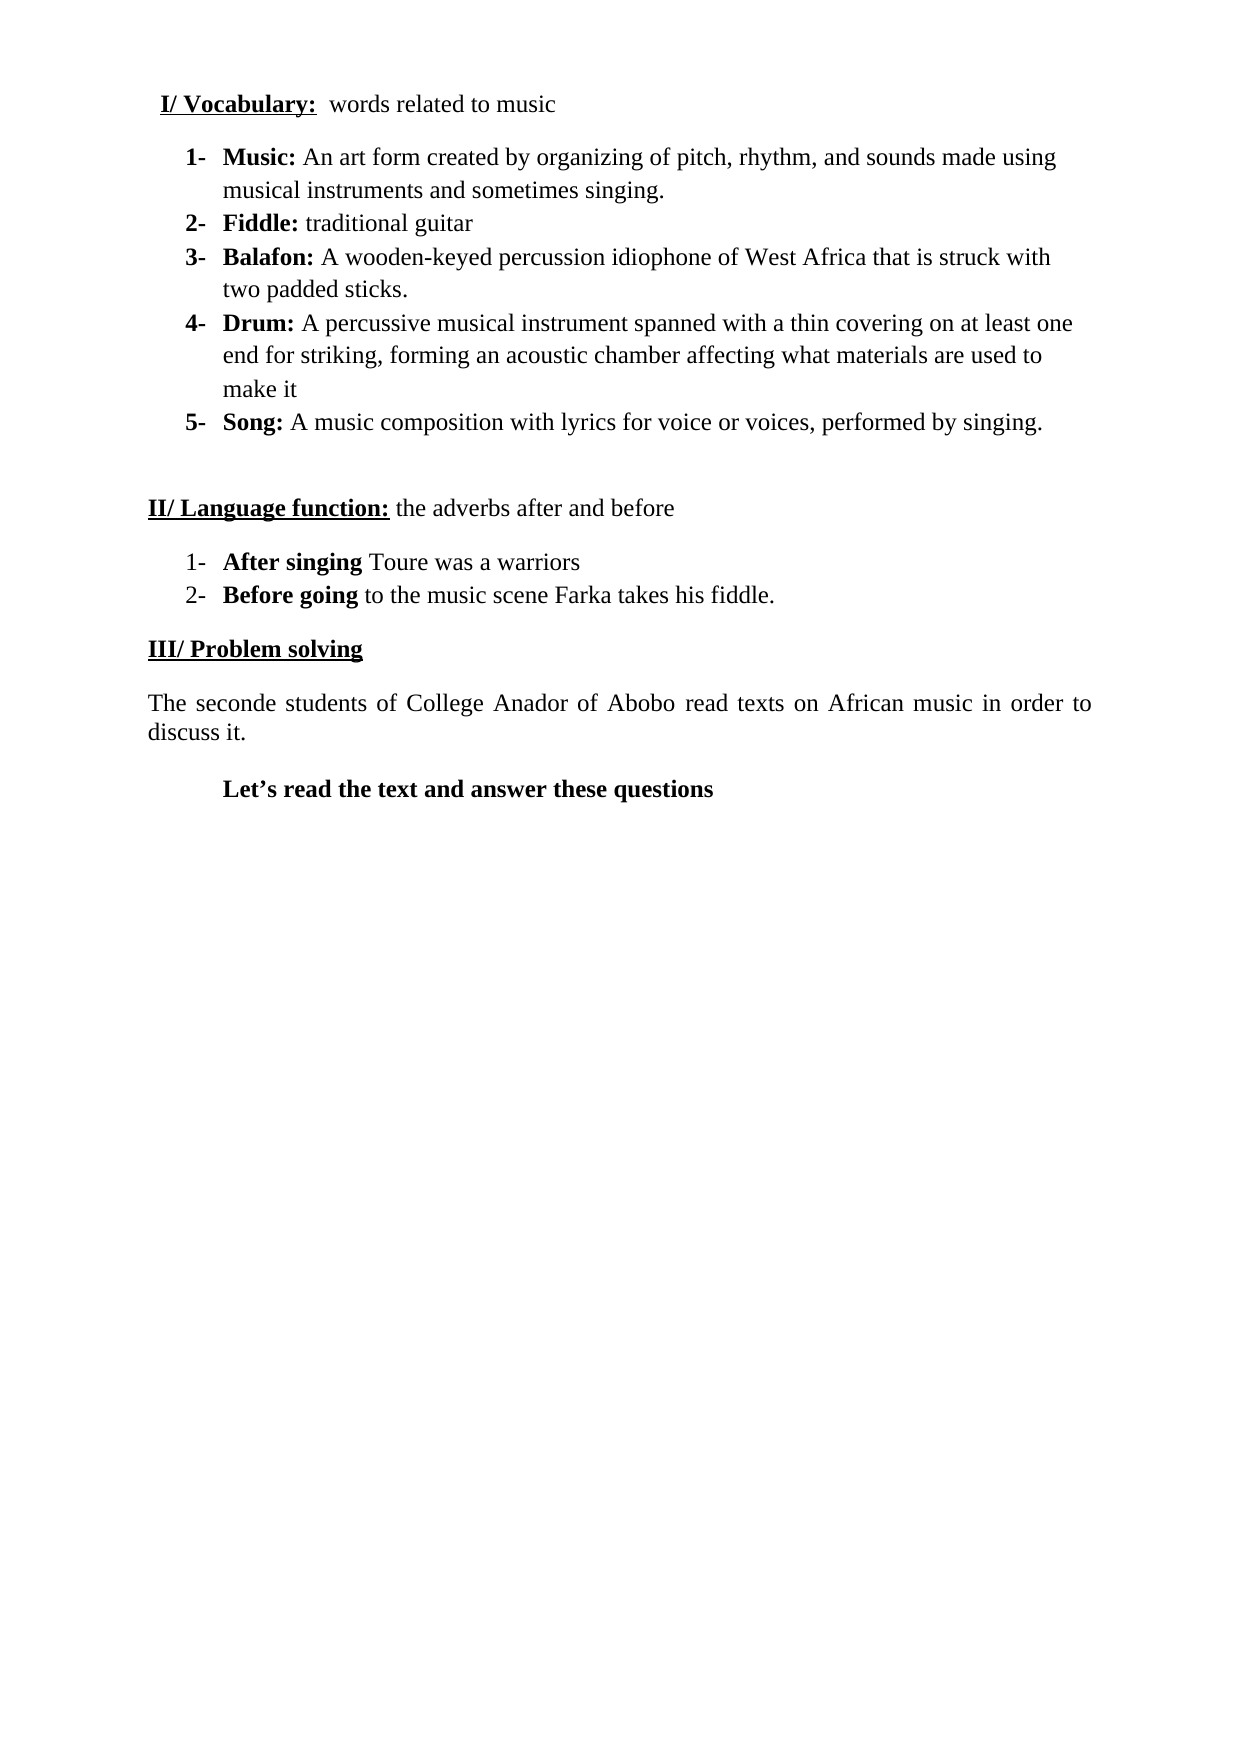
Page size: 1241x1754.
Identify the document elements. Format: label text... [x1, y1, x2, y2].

list Drum: A percussive musical instrument spanned with a thin covering on at least one end for striking, forming an acoustic chamber affecting what materials are used to make it [185, 308, 1093, 402]
text III/ Problem solving [148, 634, 1093, 663]
list After singing Toure was a warriors [185, 547, 1093, 576]
list Let’s read the text and answer these questions [223, 774, 1093, 803]
list Music: An art form created by organizing of pitch, rhythm, and sounds made using musical instruments and sometimes singing. [185, 142, 1093, 204]
list Before going to the music scene Farka takes his fiddle. [185, 580, 1093, 609]
text I/ Vocabulary: words related to music [148, 89, 1093, 117]
text II/ Language function: the adverbs after and before [148, 493, 1093, 522]
list Song: A music composition with lyrics for voice or voices, performed by singing. [185, 407, 1093, 435]
list Fiddle: traditional guitar [185, 208, 1093, 237]
list Balafon: A wooden-keyed percussion idiophone of West Africa that is struck with two padded sticks. [185, 242, 1093, 303]
text The seconde students of College Anador of Abobo read texts on African music in order to discuss it. [148, 688, 1093, 746]
